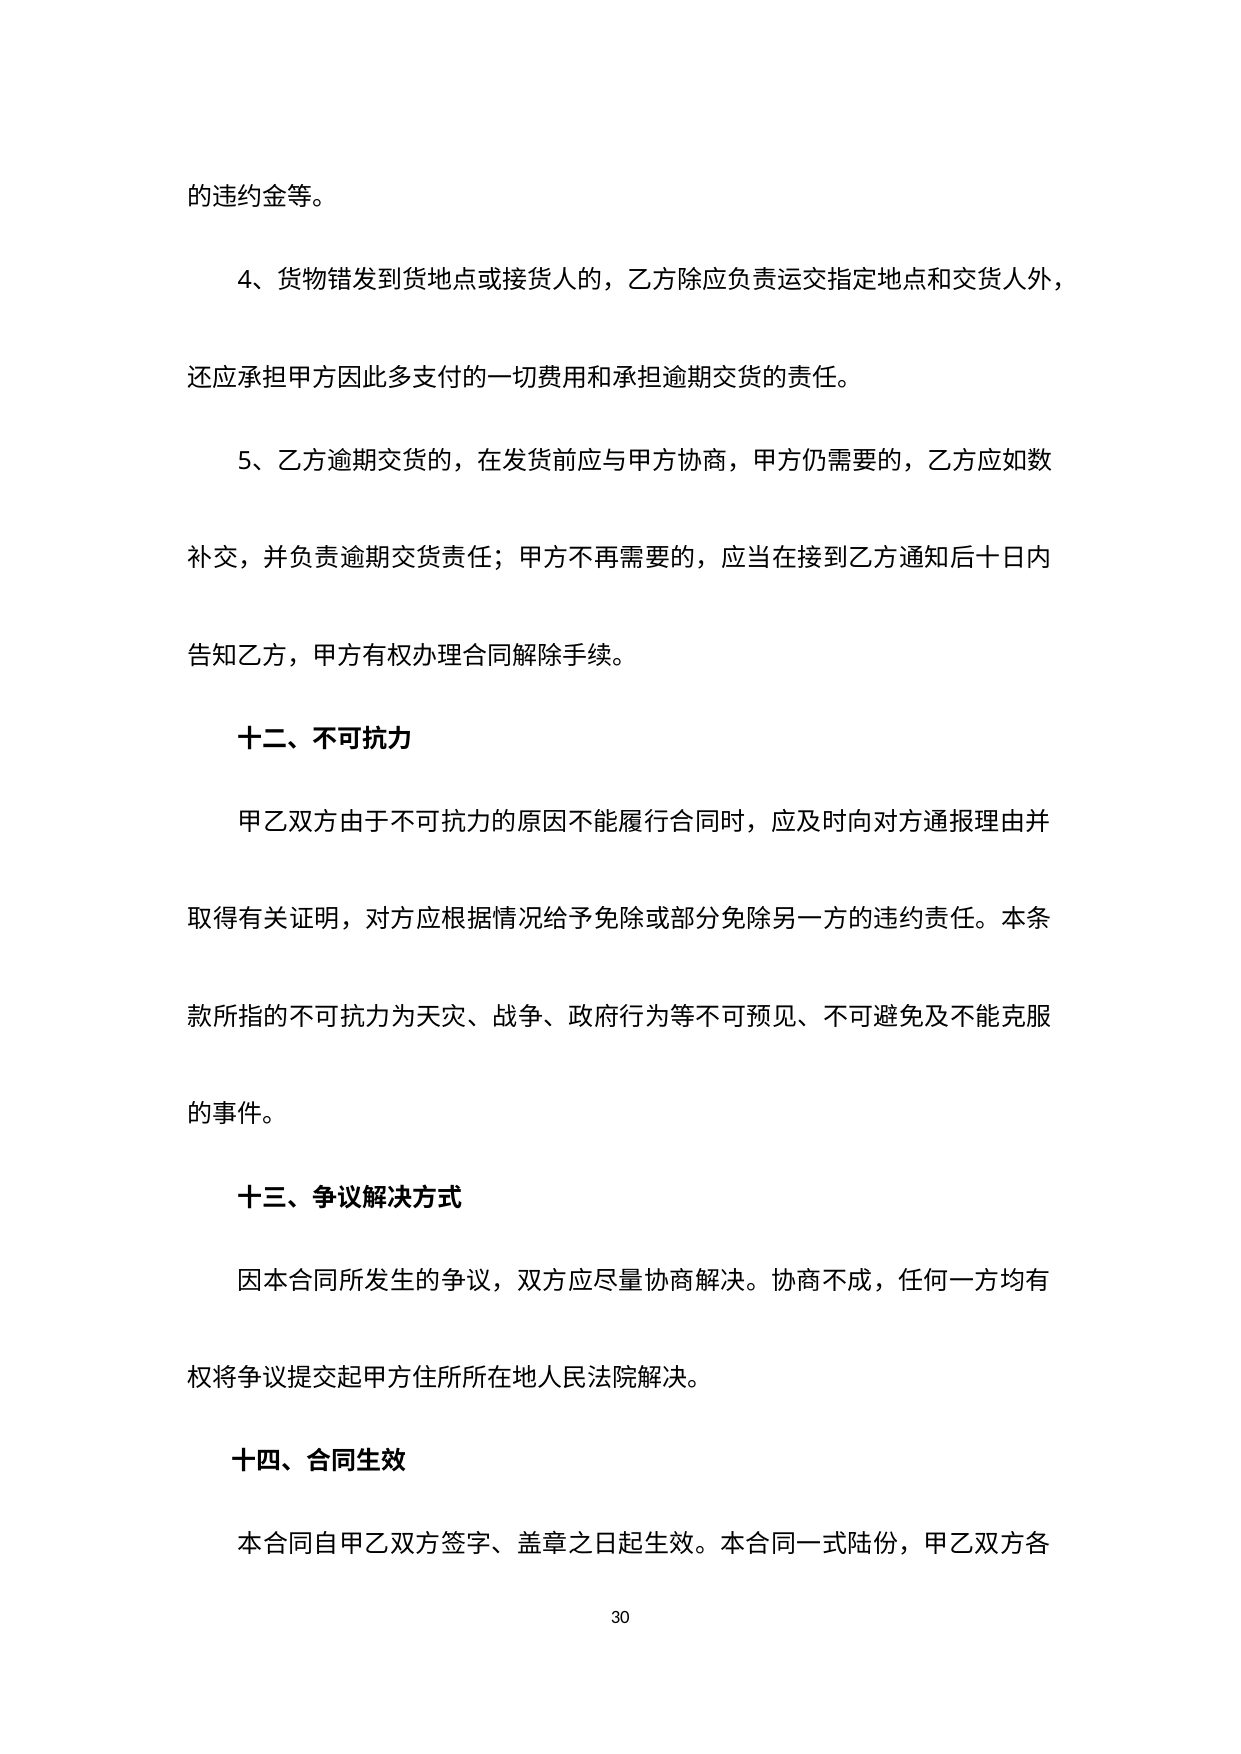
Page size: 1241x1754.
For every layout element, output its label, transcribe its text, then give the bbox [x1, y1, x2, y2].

text 5、乙方逾期交货的，在发货前应与甲方协商，甲方仍需要的，乙方应如数补交，并负责逾期交货责任；甲方不再需要的，应当在接到乙方通知后十日内告知乙方，甲方有权办理合同解除手续。 [187, 426, 1053, 686]
text 十四、合同生效 [231, 1426, 1053, 1491]
text 因本合同所发生的争议，双方应尽量协商解决。协商不成，任何一方均有权将争议提交起甲方住所所在地人民法院解决。 [187, 1246, 1053, 1408]
text 4、货物错发到货地点或接货人的，乙方除应负责运交指定地点和交货人外，还应承担甲方因此多支付的一切费用和承担逾期交货的责任。 [187, 245, 1053, 408]
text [187, 1509, 1053, 1574]
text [187, 162, 1053, 227]
text 十三、争议解决方式 [187, 1163, 1053, 1228]
text 甲乙双方由于不可抗力的原因不能履行合同时，应及时向对方通报理由并取得有关证明，对方应根据情况给予免除或部分免除另一方的违约责任。本条款所指的不可抗力为天灾、战争、政府行为等不可预见、不可避免及不能克服的事件。 [187, 787, 1053, 1144]
text 十二、不可抗力 [187, 704, 1053, 769]
